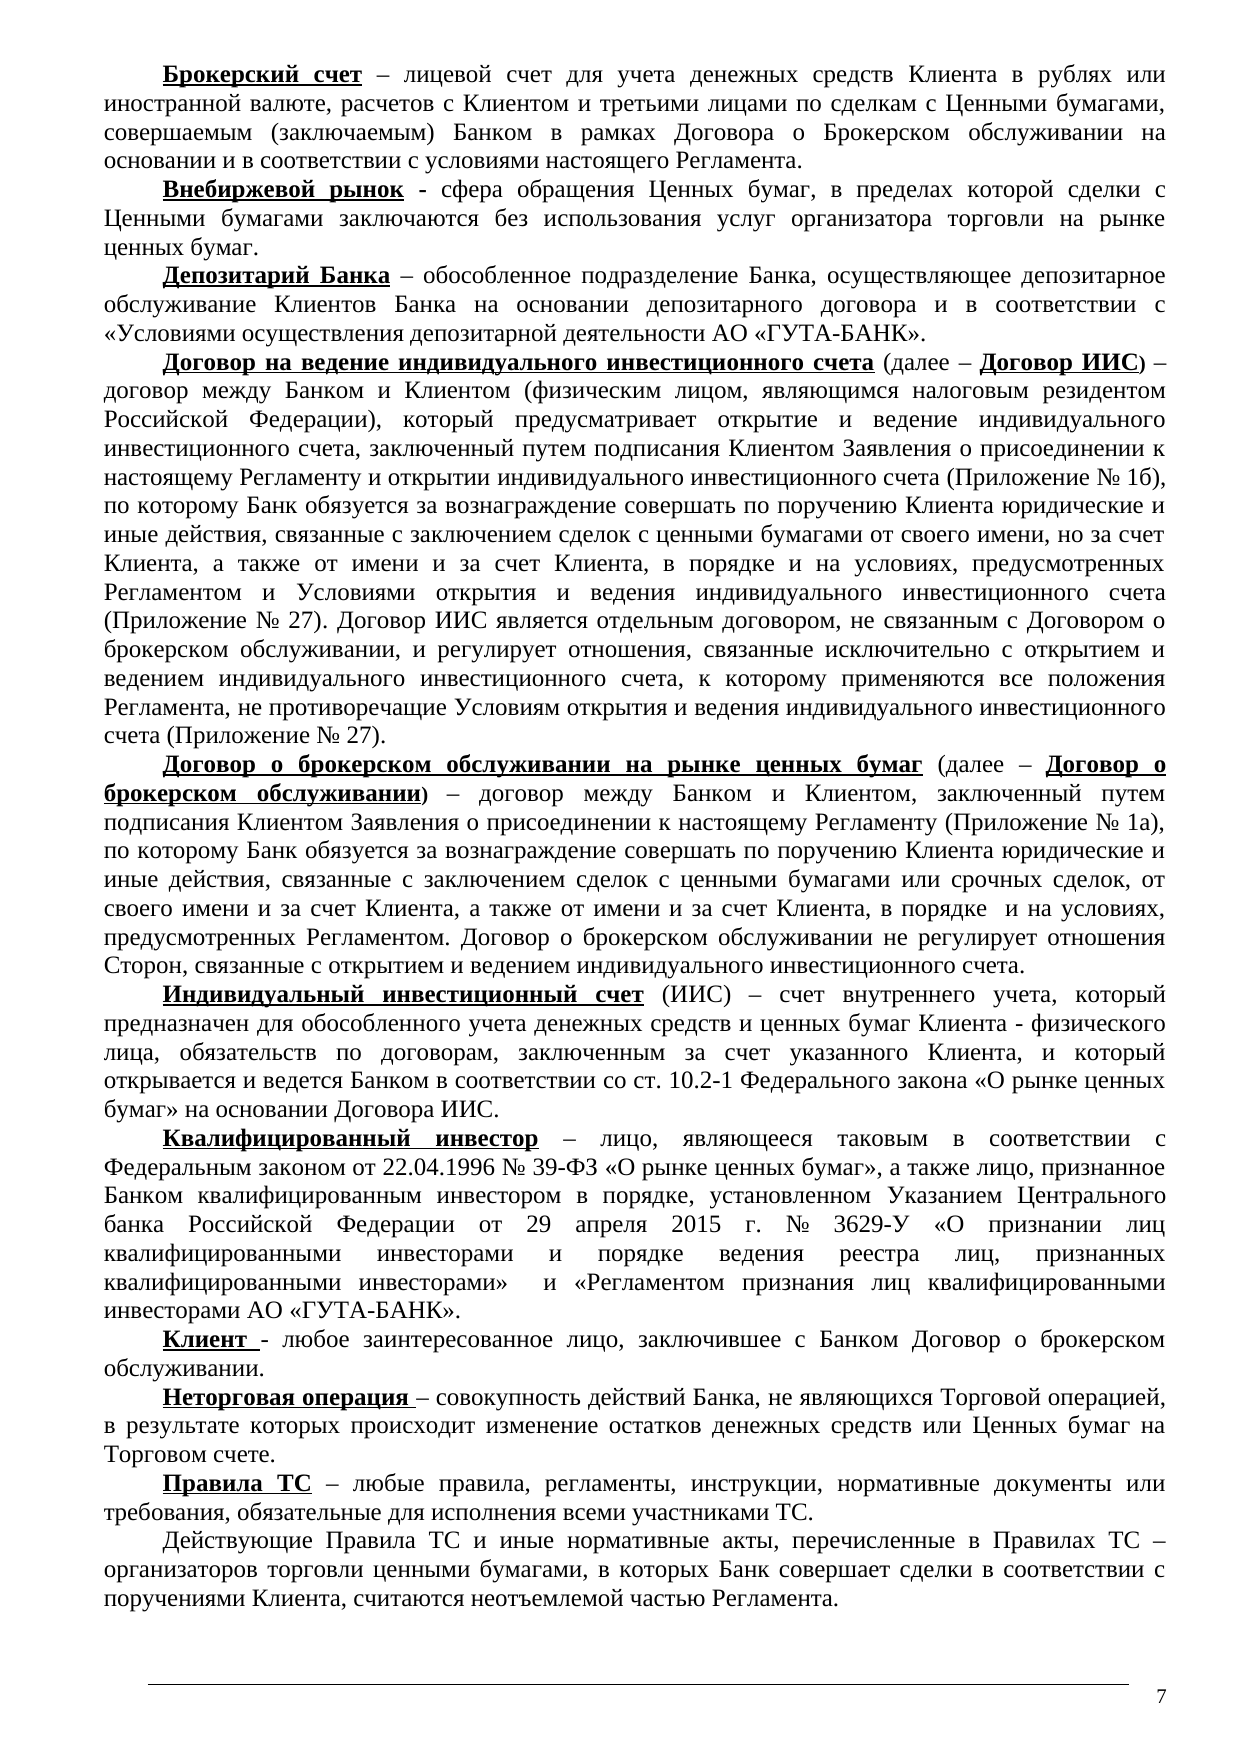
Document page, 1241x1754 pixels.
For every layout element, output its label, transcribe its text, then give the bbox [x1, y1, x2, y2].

text Неторговая операция – совокупность действий Банка, не являющихся Торговой операцией, в результате которых происходит изменение остатков денежных средств или Ценных бумаг на Торговом счете. [103, 1382, 1166, 1468]
text Правила ТС – любые правила, регламенты, инструкции, нормативные документы или требования, обязательные для исполнения всеми участниками ТС. [103, 1468, 1166, 1525]
text Депозитарий Банка – обособленное подразделение Банка, осуществляющее депозитарное обслуживание Клиентов Банка на основании депозитарного договора и в соответствии с «Условиями осуществления депозитарной деятельности АО «ГУТА-БАНК». [103, 260, 1166, 347]
text Договор на ведение индивидуального инвестиционного счета (далее – Договор ИИС) –договор между Банком и Клиентом (физическим лицом, являющимся налоговым резидентом Российской Федерации), который предусматривает открытие и ведение индивидуального инвестиционного счета, заключенный путем подписания Клиентом Заявления о присоединении к настоящему Регламенту и открытии индивидуального инвестиционного счета (Приложение № 1б), по которому Банк обязуется за вознаграждение совершать по поручению Клиента юридические и иные действия, связанные с заключением сделок с ценными бумагами от своего имени, но за счет Клиента, а также от имени и за счет Клиента, в порядке и на условиях, предусмотренных Регламентом и Условиями открытия и ведения индивидуального инвестиционного счета (Приложение № 27). Договор ИИС является отдельным договором, не связанным с Договором о брокерском обслуживании, и регулирует отношения, связанные исключительно с открытием и ведением индивидуального инвестиционного счета, к которому применяются все положения Регламента, не противоречащие Условиям открытия и ведения индивидуального инвестиционного счета (Приложение № 27). [103, 347, 1166, 749]
text Квалифицированный инвестор – лицо, являющееся таковым в соответствии с Федеральным законом от 22.04.1996 № 39-ФЗ «О рынке ценных бумаг», а также лицо, признанное Банком квалифицированным инвестором в порядке, установленном Указанием Центрального банка Российской Федерации от 29 апреля 2015 г. № 3629-У «О признании лиц квалифицированными инвесторами и порядке ведения реестра лиц, признанных квалифицированными инвесторами» и «Регламентом признания лиц квалифицированными инвесторами АО «ГУТА-БАНК». [103, 1123, 1166, 1324]
text Брокерский счет – лицевой счет для учета денежных средств Клиента в рублях или иностранной валюте, расчетов с Клиентом и третьими лицами по сделкам с Ценными бумагами, совершаемым (заключаемым) Банком в рамках Договора о Брокерском обслуживании на основании и в соответствии с условиями настоящего Регламента. [103, 59, 1166, 174]
text Внебиржевой рынок - сфера обращения Ценных бумаг, в пределах которой сделки с Ценными бумагами заключаются без использования услуг организатора торговли на рынке ценных бумаг. [103, 174, 1166, 260]
text Договор о брокерском обслуживании на рынке ценных бумаг (далее – Договор о брокерском обслуживании) – договор между Банком и Клиентом, заключенный путем подписания Клиентом Заявления о присоединении к настоящему Регламенту (Приложение № 1а), по которому Банк обязуется за вознаграждение совершать по поручению Клиента юридические и иные действия, связанные с заключением сделок с ценными бумагами или срочных сделок, от своего имени и за счет Клиента, а также от имени и за счет Клиента, в порядке и на условиях, предусмотренных Регламентом. Договор о брокерском обслуживании не регулирует отношения Сторон, связанные с открытием и ведением индивидуального инвестиционного счета. [103, 749, 1166, 979]
text Индивидуальный инвестиционный счет (ИИС) – счет внутреннего учета, который предназначен для обособленного учета денежных средств и ценных бумаг Клиента - физического лица, обязательств по договорам, заключенным за счет указанного Клиента, и который открывается и ведется Банком в соответствии со ст. 10.2-1 Федерального закона «О рынке ценных бумаг» на основании Договора ИИС. [103, 979, 1166, 1123]
text Клиент - любое заинтересованное лицо, заключившее с Банком Договор о брокерском обслуживании. [103, 1324, 1166, 1382]
text Действующие Правила ТС и иные нормативные акты, перечисленные в Правилах ТС – организаторов торговли ценными бумагами, в которых Банк совершает сделки в соответствии с поручениями Клиента, считаются неотъемлемой частью Регламента. [103, 1525, 1166, 1612]
